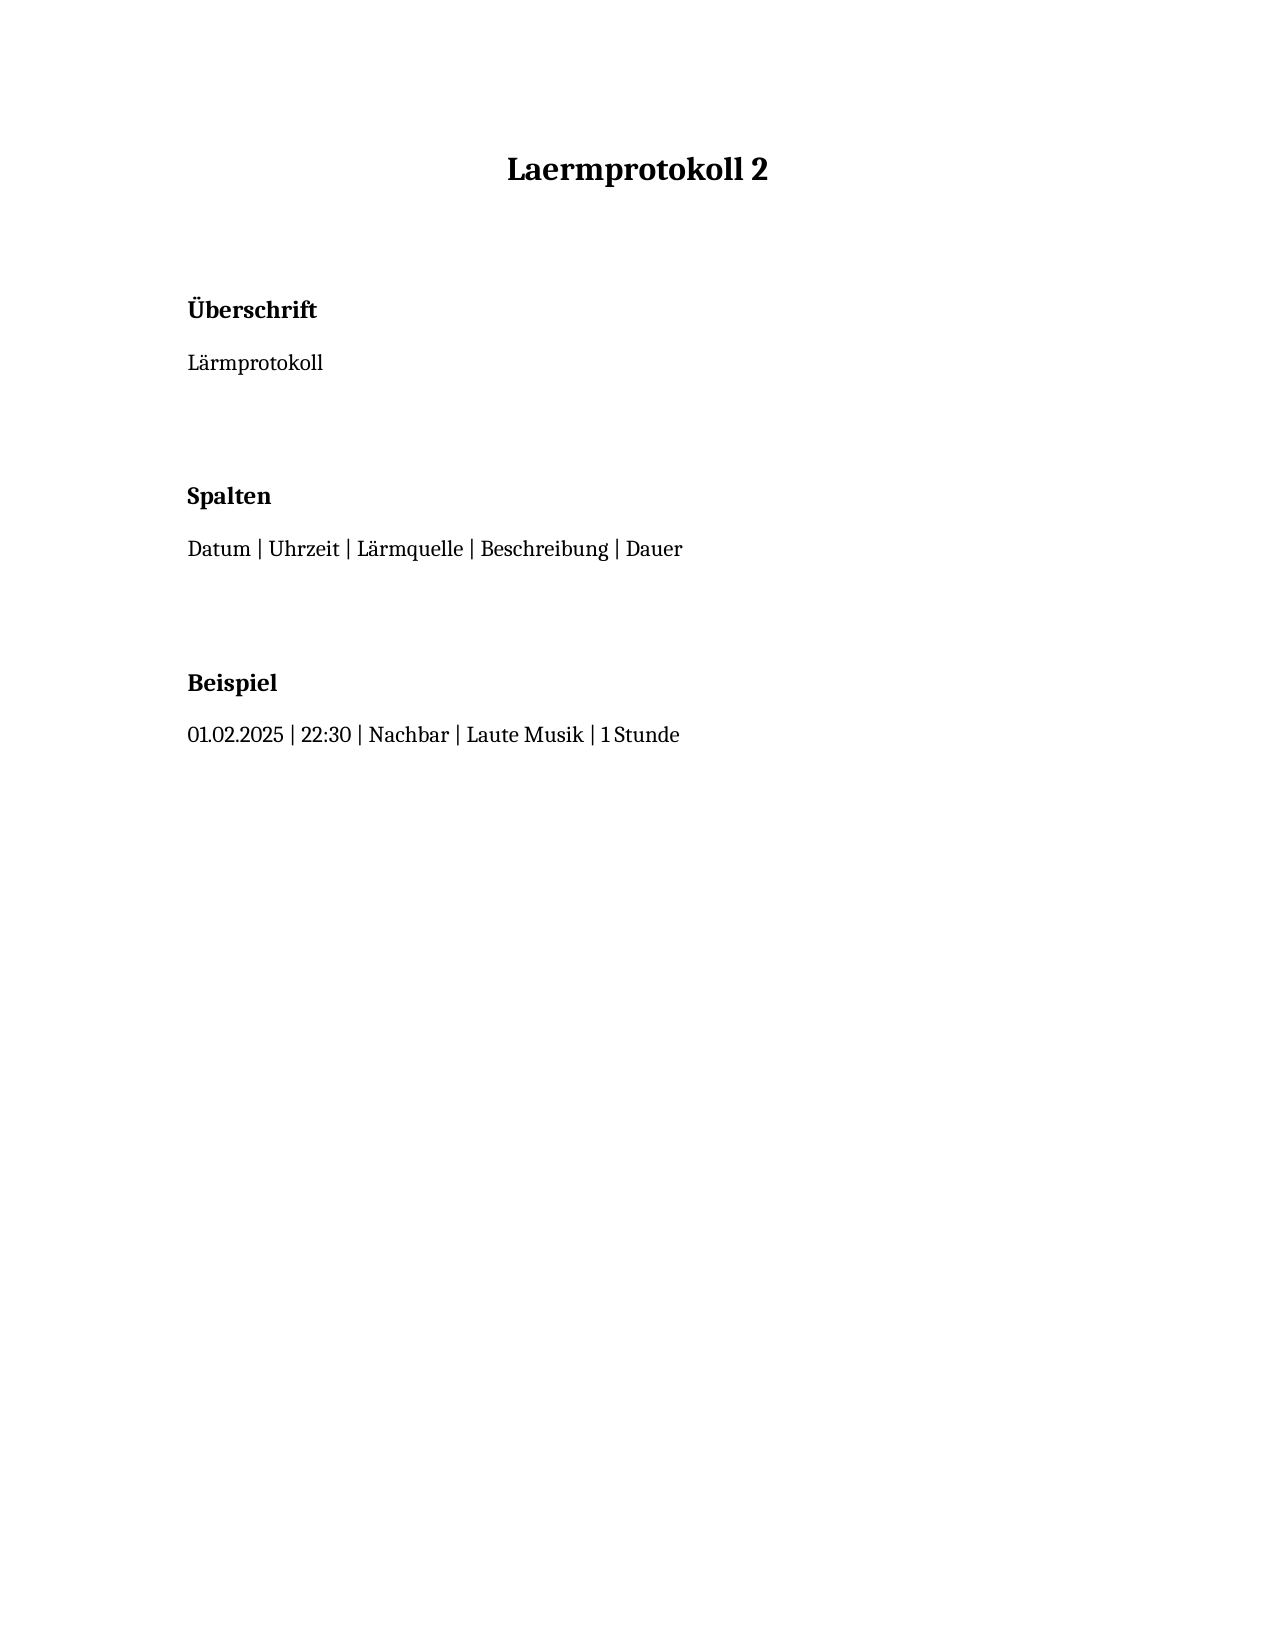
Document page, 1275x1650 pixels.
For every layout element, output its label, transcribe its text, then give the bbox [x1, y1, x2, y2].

text Beispiel [187, 668, 1087, 697]
text Überschrift [187, 296, 1087, 325]
text 01.02.2025 | 22:30 | Nachbar | Laute Musik | 1 Stunde [187, 722, 1087, 749]
text Lärmprotokoll [187, 350, 1087, 376]
text Datum | Uhrzeit | Lärmquelle | Beschreibung | Dauer [187, 536, 1087, 562]
text Laermprotokoll 2 [187, 150, 1087, 188]
text Spalten [187, 482, 1087, 511]
